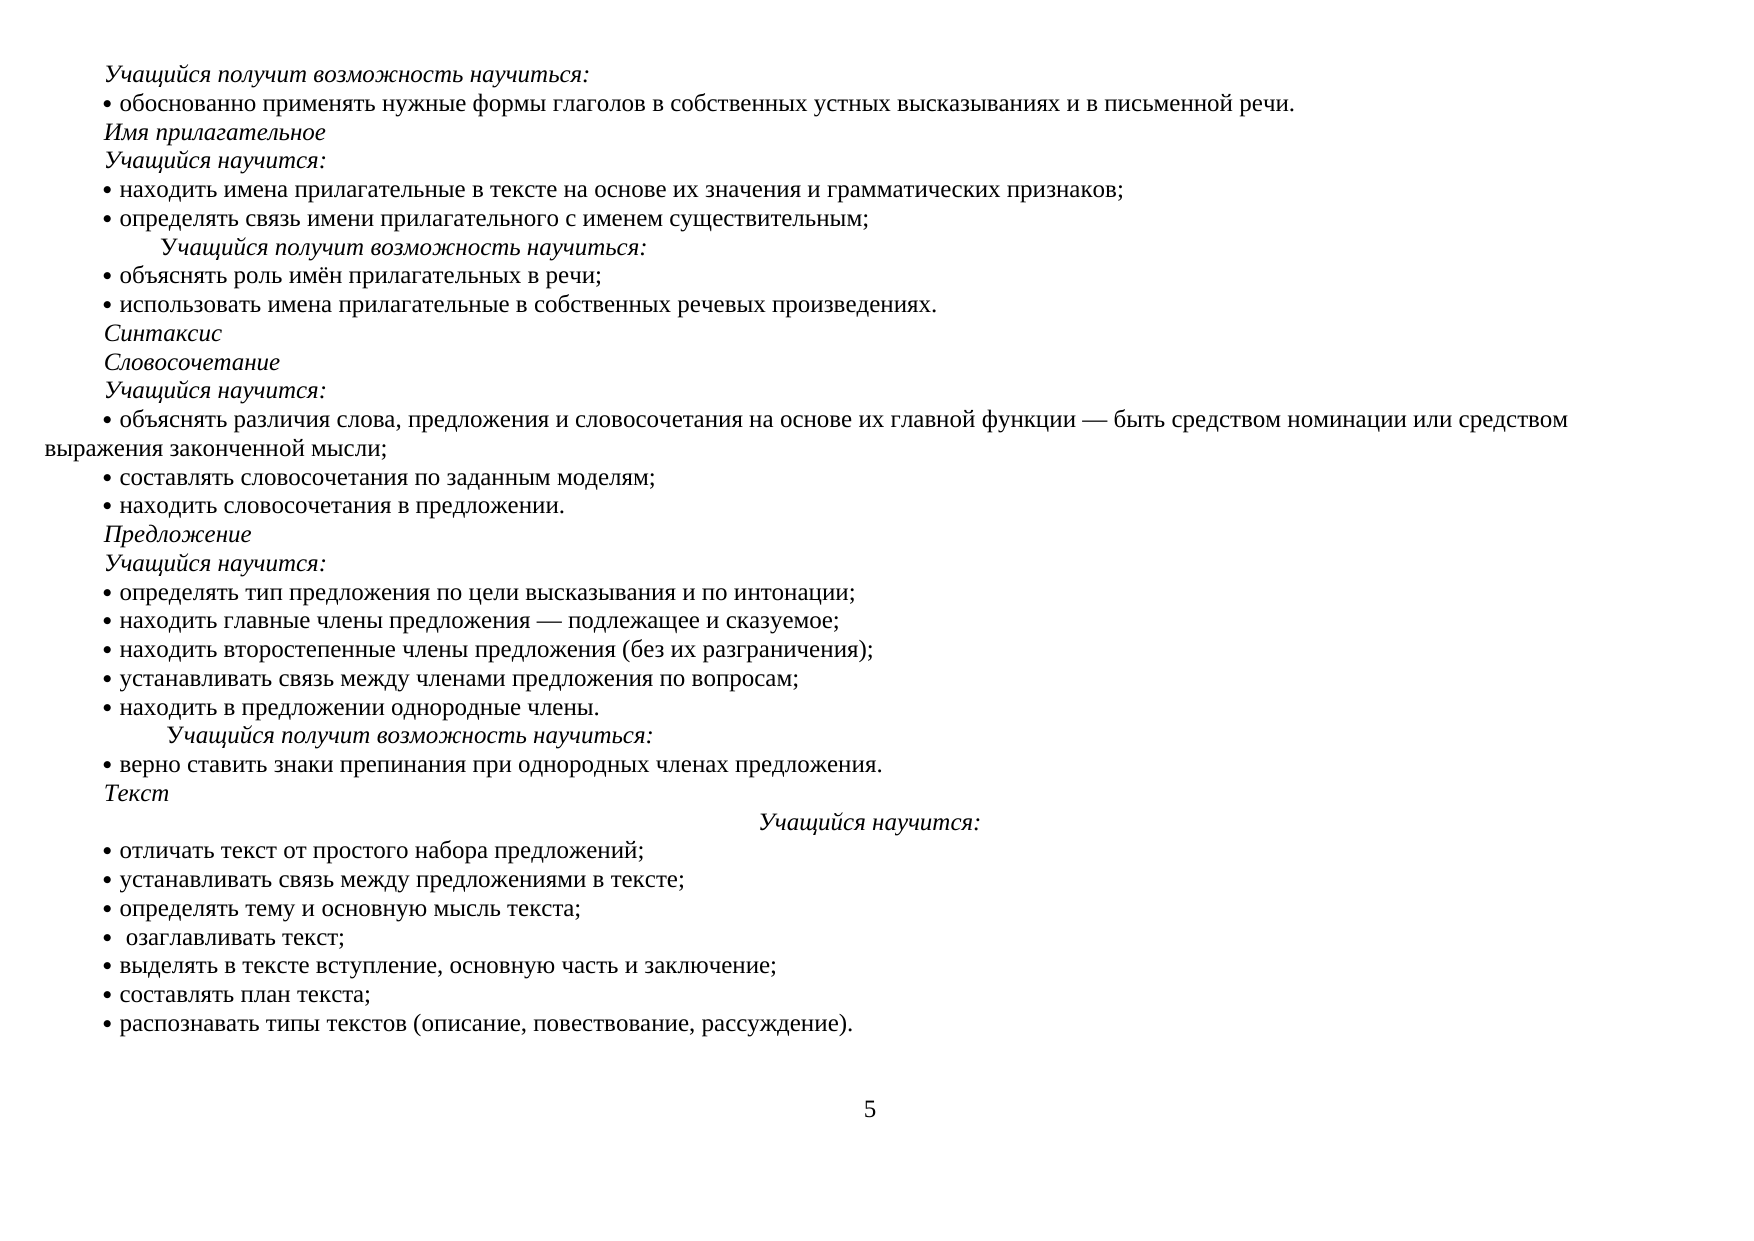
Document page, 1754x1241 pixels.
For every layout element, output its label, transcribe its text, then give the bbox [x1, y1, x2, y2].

text Имя прилагательное [44, 117, 1636, 145]
text  находить имена прилагательные в тексте на основе их значения и грамматических признаков; [44, 174, 1636, 203]
text  определять связь имени прилагательного с именем существительным; [44, 203, 1636, 232]
text  объяснять роль имён прилагательных в речи; [44, 260, 1636, 289]
text  устанавливать связь между членами предложения по вопросам; [44, 663, 1636, 692]
text  использовать имена прилагательные в собственных речевых произведениях. [44, 289, 1636, 318]
text  верно ставить знаки препинания при однородных членах предложения. [44, 749, 1636, 778]
text Учащийся получит возможность научиться: [44, 232, 1636, 260]
text  выделять в тексте вступление, основную часть и заключение; [44, 950, 1636, 979]
text  находить словосочетания в предложении. [44, 490, 1636, 519]
text  находить в предложении однородные члены. [44, 692, 1636, 720]
text Учащийся получит возможность научиться: [44, 59, 1636, 88]
text 5 [44, 1094, 1636, 1123]
text  распознавать типы текстов (описание, повествование, рассуждение). [44, 1008, 1636, 1037]
text  составлять план текста; [44, 979, 1636, 1008]
text  устанавливать связь между предложениями в тексте; [44, 864, 1636, 893]
text  определять тип предложения по цели высказывания и по интонации; [44, 577, 1636, 605]
text Учащийся научится: [44, 807, 1636, 835]
text  находить главные члены предложения — подлежащее и сказуемое; [44, 605, 1636, 634]
text  составлять словосочетания по заданным моделям; [44, 462, 1636, 490]
text Учащийся научится: [44, 548, 1636, 577]
text Учащийся получит возможность научиться: [44, 720, 1636, 749]
text Синтаксис [44, 318, 1636, 347]
text Текст [44, 778, 1636, 807]
text  объяснять различия слова, предложения и словосочетания на основе их главной функции — быть средством номинации или средством выражения законченной мысли; [44, 404, 1636, 462]
text Учащийся научится: [44, 375, 1636, 404]
text  отличать текст от простого набора предложений; [44, 835, 1636, 864]
text  определять тему и основную мысль текста; [44, 893, 1636, 922]
text Словосочетание [44, 347, 1636, 375]
text  обоснованно применять нужные формы глаголов в собственных устных высказываниях и в письменной речи. [44, 88, 1636, 117]
text  озаглавливать текст; [44, 922, 1636, 950]
text Предложение [44, 519, 1636, 548]
text  находить второстепенные члены предложения (без их разграничения); [44, 634, 1636, 663]
text Учащийся научится: [44, 145, 1636, 174]
